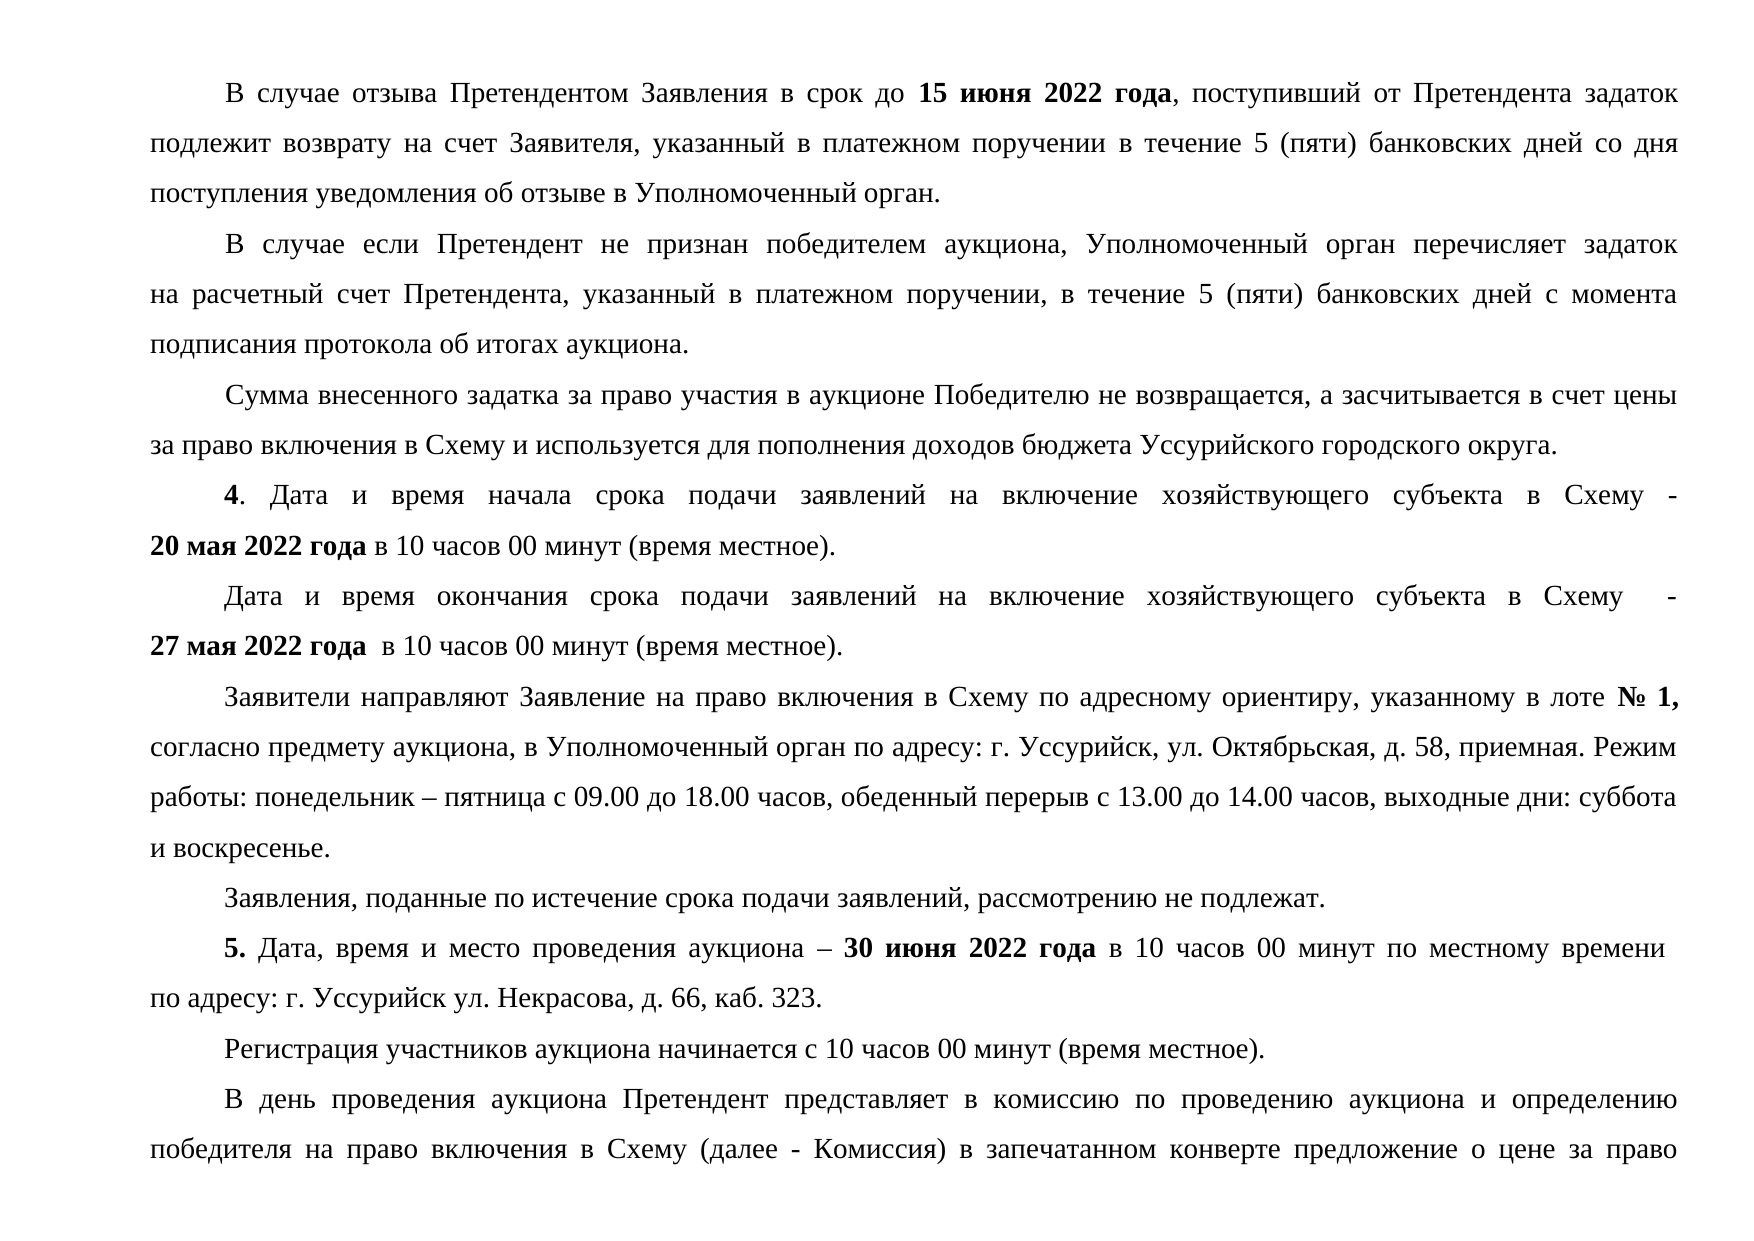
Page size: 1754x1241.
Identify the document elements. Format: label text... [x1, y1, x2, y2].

text Сумма внесенного задатка за право участия в аукционе Победителю не возвращается, а засчитывается в счет цены за право включения в Схему и используется для пополнения доходов бюджета Уссурийского городского округа. [150, 377, 1679, 461]
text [150, 1081, 1679, 1165]
text Заявления, поданные по истечение срока подачи заявлений, рассмотрению не подлежат. [150, 880, 1679, 913]
text В случае отзыва Претендентом Заявления в срок до 15 июня 2022 года, поступивший от Претендента задаток подлежит возврату на счет Заявителя, указанный в платежном поручении в течение 5 (пяти) банковских дней со дня поступления уведомления об отзыве в Уполномоченный орган. [150, 75, 1679, 209]
text 4. Дата и время начала срока подачи заявлений на включение хозяйствующего субъекта в Схему - 20 мая 2022 года в 10 часов 00 минут (время местное). [150, 477, 1679, 561]
text 5. Дата, время и место проведения аукциона – 30 июня 2022 года в 10 часов 00 минут по местному времени по адресу: г. Уссурийск ул. Некрасова, д. 66, каб. 323. [150, 930, 1679, 1014]
text В случае если Претендент не признан победителем аукциона, Уполномоченный орган перечисляет задаток на расчетный счет Претендента, указанный в платежном поручении, в течение 5 (пяти) банковских дней с момента подписания протокола об итогах аукциона. [150, 226, 1679, 360]
text Заявители направляют Заявление на право включения в Схему по адресному ориентиру, указанному в лоте № 1, согласно предмету аукциона, в Уполномоченный орган по адресу: г. Уссурийск, ул. Октябрьская, д. 58, приемная. Режим работы: понедельник – пятница с 09.00 до 18.00 часов, обеденный перерыв с 13.00 до 14.00 часов, выходные дни: суббота и воскресенье. [150, 679, 1679, 863]
text Дата и время окончания срока подачи заявлений на включение хозяйствующего субъекта в Схему - 27 мая 2022 года в 10 часов 00 минут (время местное). [150, 578, 1679, 662]
text Регистрация участников аукциона начинается с 10 часов 00 минут (время местное). [150, 1031, 1679, 1064]
